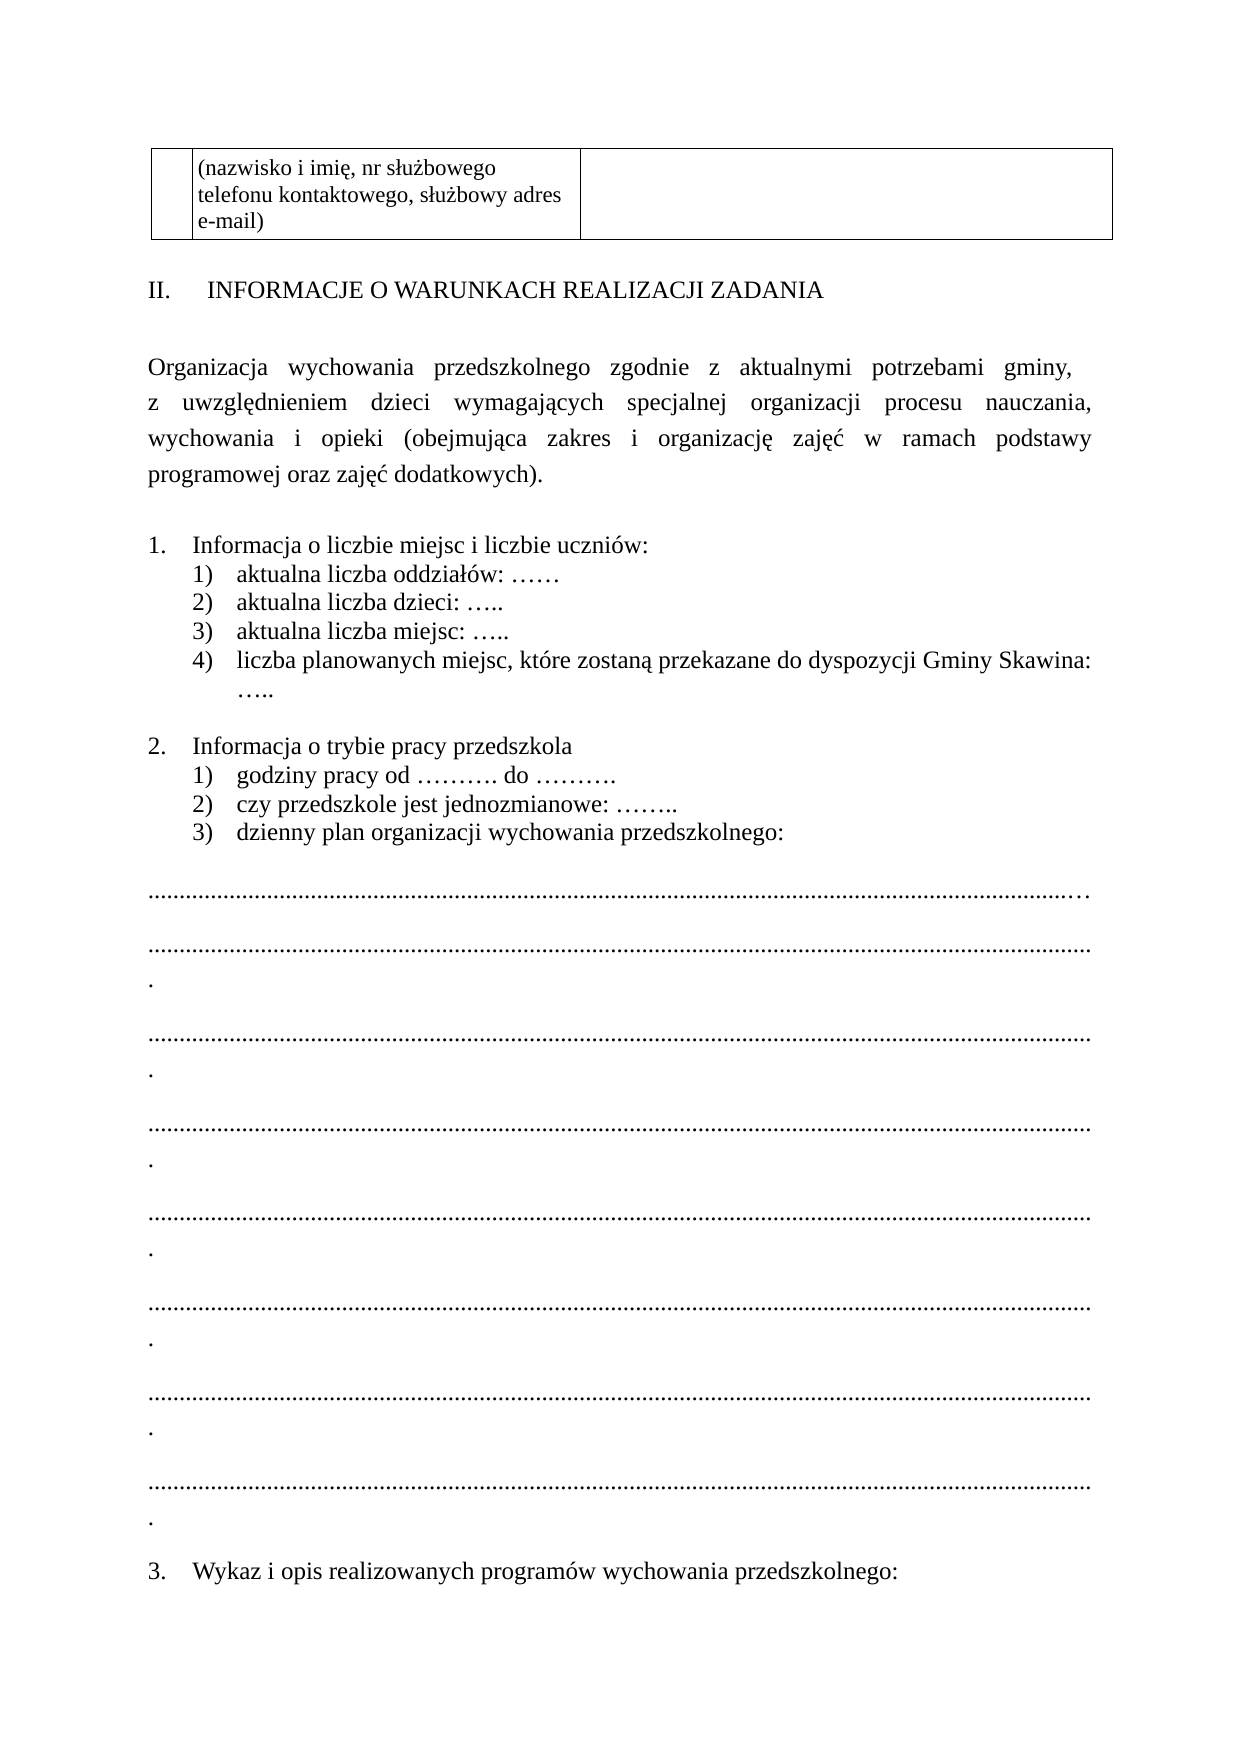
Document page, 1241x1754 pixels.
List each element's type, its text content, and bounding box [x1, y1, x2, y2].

list dzienny plan organizacji wychowania przedszkolnego: [192, 817, 1092, 846]
list aktualna liczba miejsc: ….. [192, 616, 1092, 645]
list Wykaz i opis realizowanych programów wychowania przedszkolnego: [148, 1556, 1092, 1592]
list godziny pracy od ………. do ………. [192, 760, 1092, 789]
list aktualna liczba dzieci: ….. [192, 587, 1092, 616]
list liczba planowanych miejsc, które zostaną przekazane do dyspozycji Gminy Skawina: ….. [192, 645, 1092, 702]
list INFORMACJE O WARUNKACH REALIZACJI ZADANIA [148, 275, 1092, 311]
table_cell [581, 149, 1112, 239]
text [148, 1466, 1092, 1538]
list aktualna liczba oddziałów: …… [192, 559, 1092, 587]
list czy przedszkole jest jednozmianowe: …….. [192, 789, 1092, 817]
text Organizacja wychowania przedszkolnego zgodnie z aktualnymi potrzebami gminy, z uwzględnieniem dzieci wymagających specjalnej organizacji procesu nauczania, wychowania i opieki (obejmująca zakres i organizację zajęć w ramach podstawy programowej oraz zajęć dodatkowych). [148, 352, 1092, 495]
text ...................................................................................................................................................… [148, 875, 1092, 911]
list Informacja o trybie pracy przedszkola [148, 731, 1092, 760]
table_cell 10 [152, 149, 192, 239]
list Informacja o liczbie miejsc i liczbie uczniów: [148, 530, 1092, 559]
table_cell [193, 149, 580, 239]
